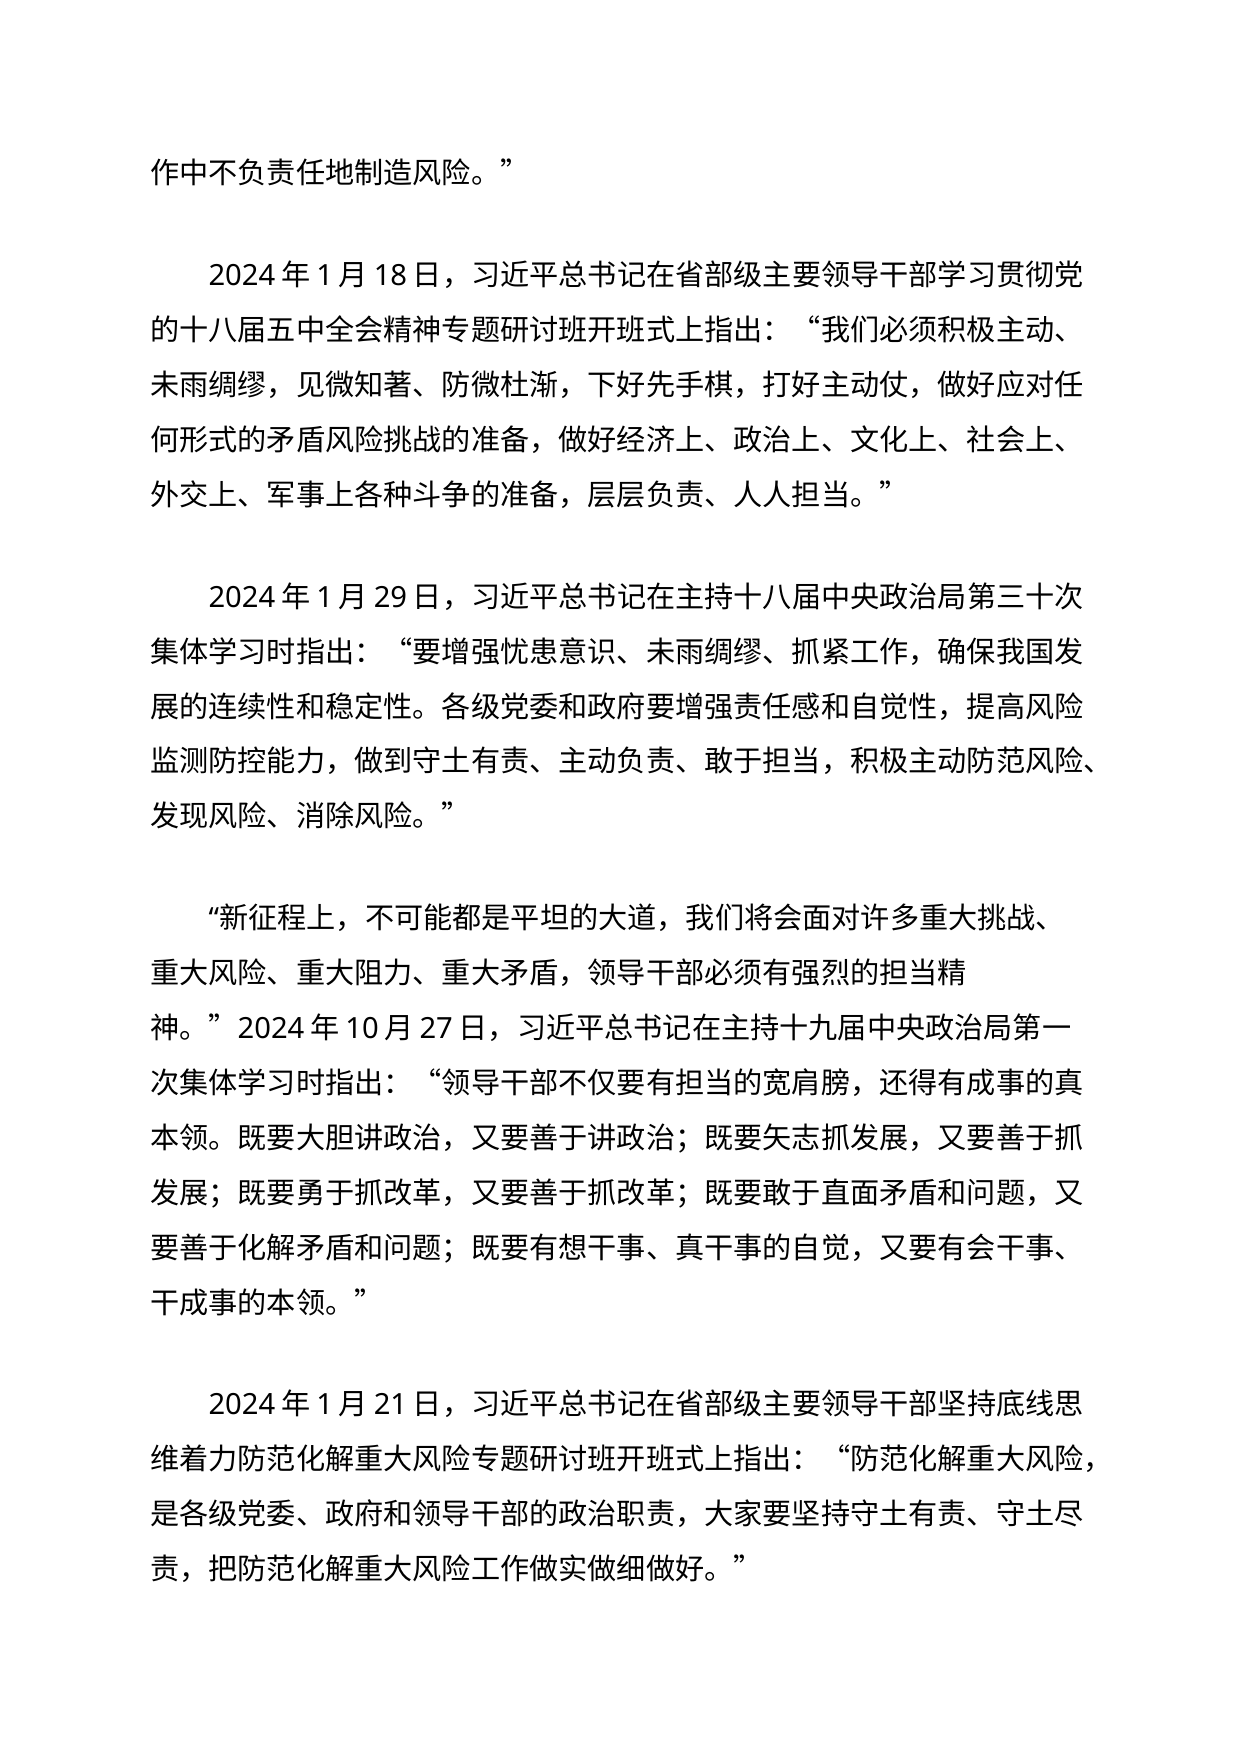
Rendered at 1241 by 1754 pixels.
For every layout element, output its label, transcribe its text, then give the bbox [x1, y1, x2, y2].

text “新征程上，不可能都是平坦的大道，我们将会面对许多重大挑战、重大风险、重大阻力、重大矛盾，领导干部必须有强烈的担当精神。”2024年10月27日，习近平总书记在主持十九届中央政治局第一次集体学习时指出：“领导干部不仅要有担当的宽肩膀，还得有成事的真本领。既要大胆讲政治，又要善于讲政治；既要矢志抓发展，又要善于抓发展；既要勇于抓改革，又要善于抓改革；既要敢于直面矛盾和问题，又要善于化解矛盾和问题；既要有想干事、真干事的自觉，又要有会干事、干成事的本领。” [150, 895, 1090, 1321]
text 2024年1月29日，习近平总书记在主持十八届中央政治局第三十次集体学习时指出：“要增强忧患意识、未雨绸缪、抓紧工作，确保我国发展的连续性和稳定性。各级党委和政府要增强责任感和自觉性，提高风险监测防控能力，做到守土有责、主动负责、敢于担当，积极主动防范风险、发现风险、消除风险。” [150, 573, 1090, 835]
text 2024年1月21日，习近平总书记在省部级主要领导干部坚持底线思维着力防范化解重大风险专题研讨班开班式上指出：“防范化解重大风险，是各级党委、政府和领导干部的政治职责，大家要坚持守土有责、守土尽责，把防范化解重大风险工作做实做细做好。” [150, 1381, 1090, 1588]
text 2024年1月18日，习近平总书记在省部级主要领导干部学习贯彻党的十八届五中全会精神专题研讨班开班式上指出：“我们必须积极主动、未雨绸缪，见微知著、防微杜渐，下好先手棋，打好主动仗，做好应对任何形式的矛盾风险挑战的准备，做好经济上、政治上、文化上、社会上、外交上、军事上各种斗争的准备，层层负责、人人担当。” [150, 252, 1090, 514]
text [150, 150, 1090, 192]
